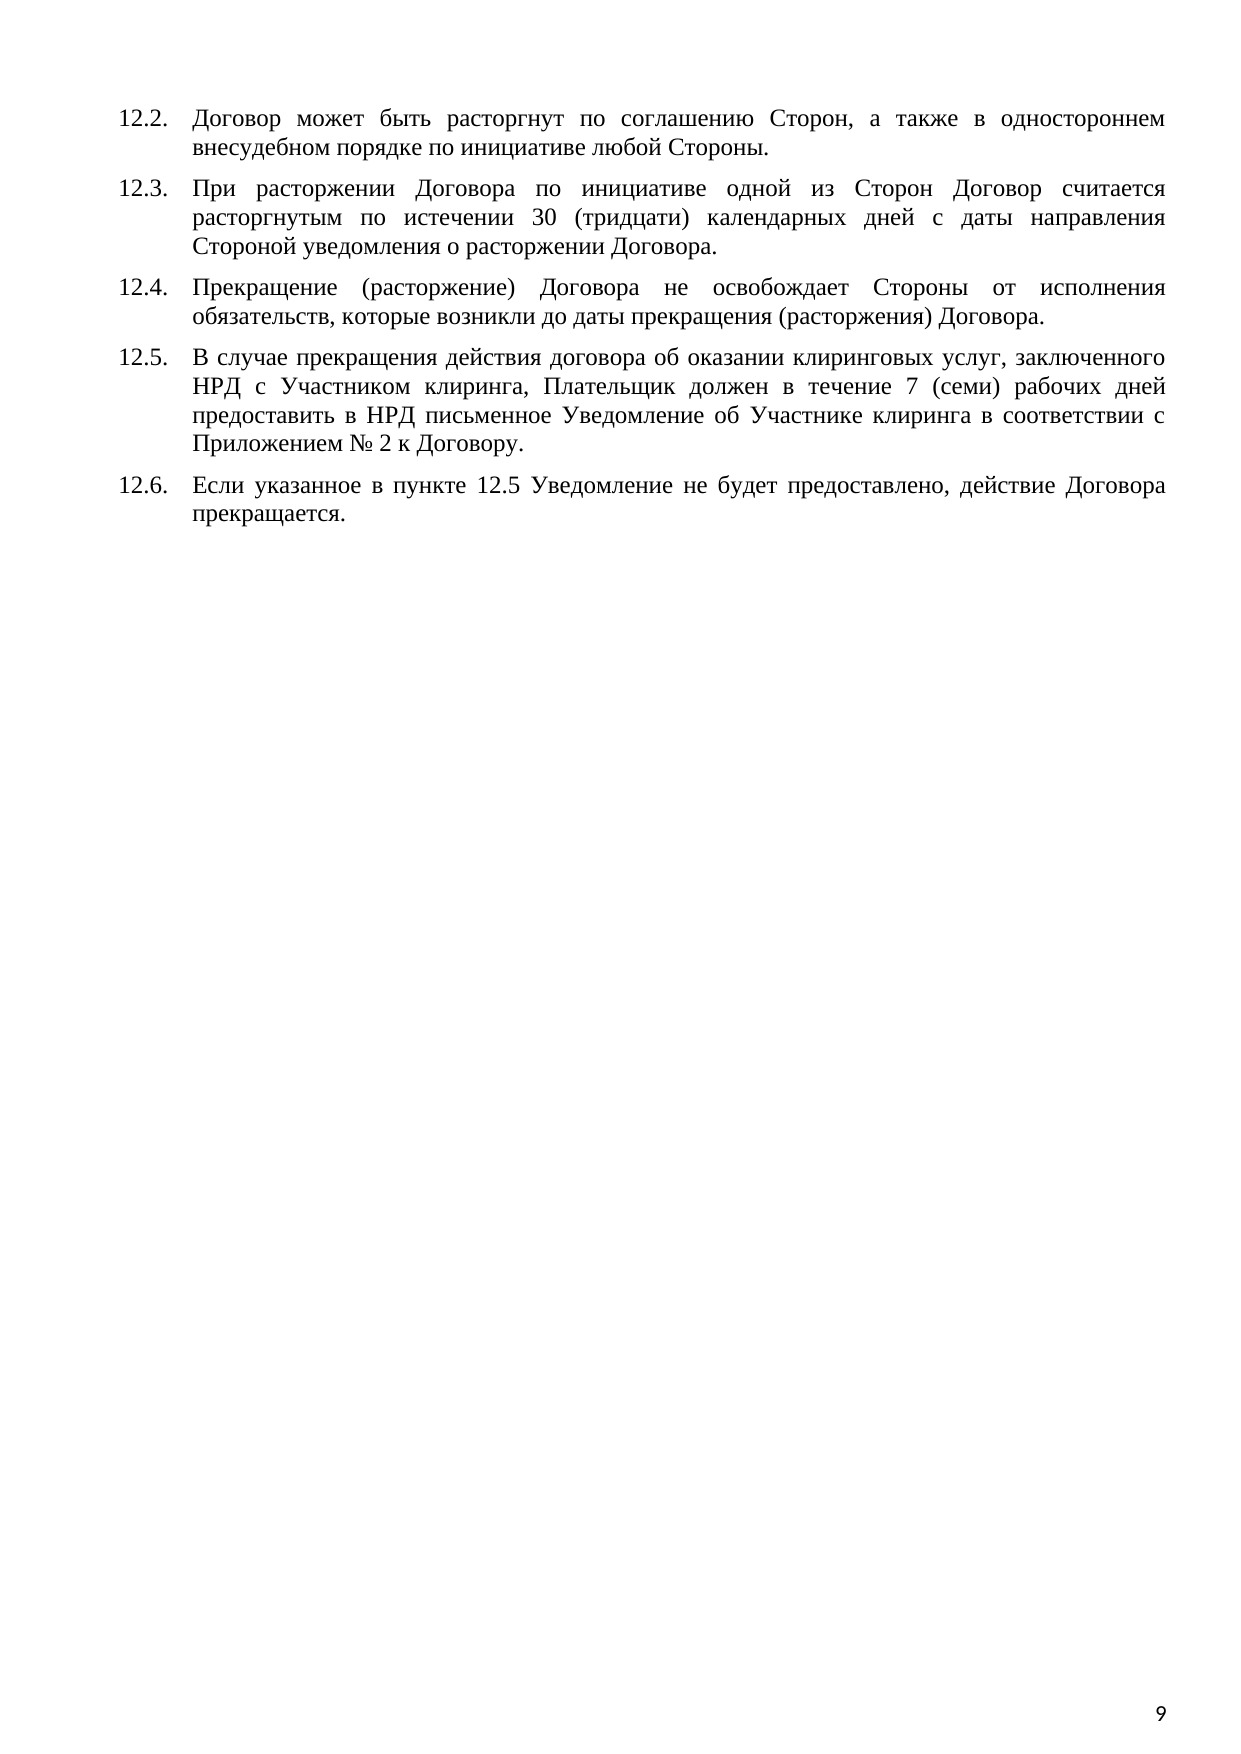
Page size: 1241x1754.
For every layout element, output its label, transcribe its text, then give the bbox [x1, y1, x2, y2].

list Если указанное в пункте 12.5 Уведомление не будет предоставлено, действие Договора прекращается. [118, 470, 1167, 527]
list При расторжении Договора по инициативе одной из Сторон Договор считается расторгнутым по истечении 30 (тридцати) календарных дней с даты направления Стороной уведомления о расторжении Договора. [118, 173, 1167, 260]
list Договор может быть расторгнут по соглашению Сторон, а также в одностороннем внесудебном порядке по инициативе любой Стороны. [118, 103, 1167, 161]
list В случае прекращения действия договора об оказании клиринговых услуг, заключенного НРД с Участником клиринга, Плательщик должен в течение 7 (семи) рабочих дней предоставить в НРД письменное Уведомление об Участнике клиринга в соответствии с Приложением № 2 к Договору. [118, 342, 1167, 457]
list Прекращение (расторжение) Договора не освобождает Стороны от исполнения обязательств, которые возникли до даты прекращения (расторжения) Договора. [118, 272, 1167, 330]
